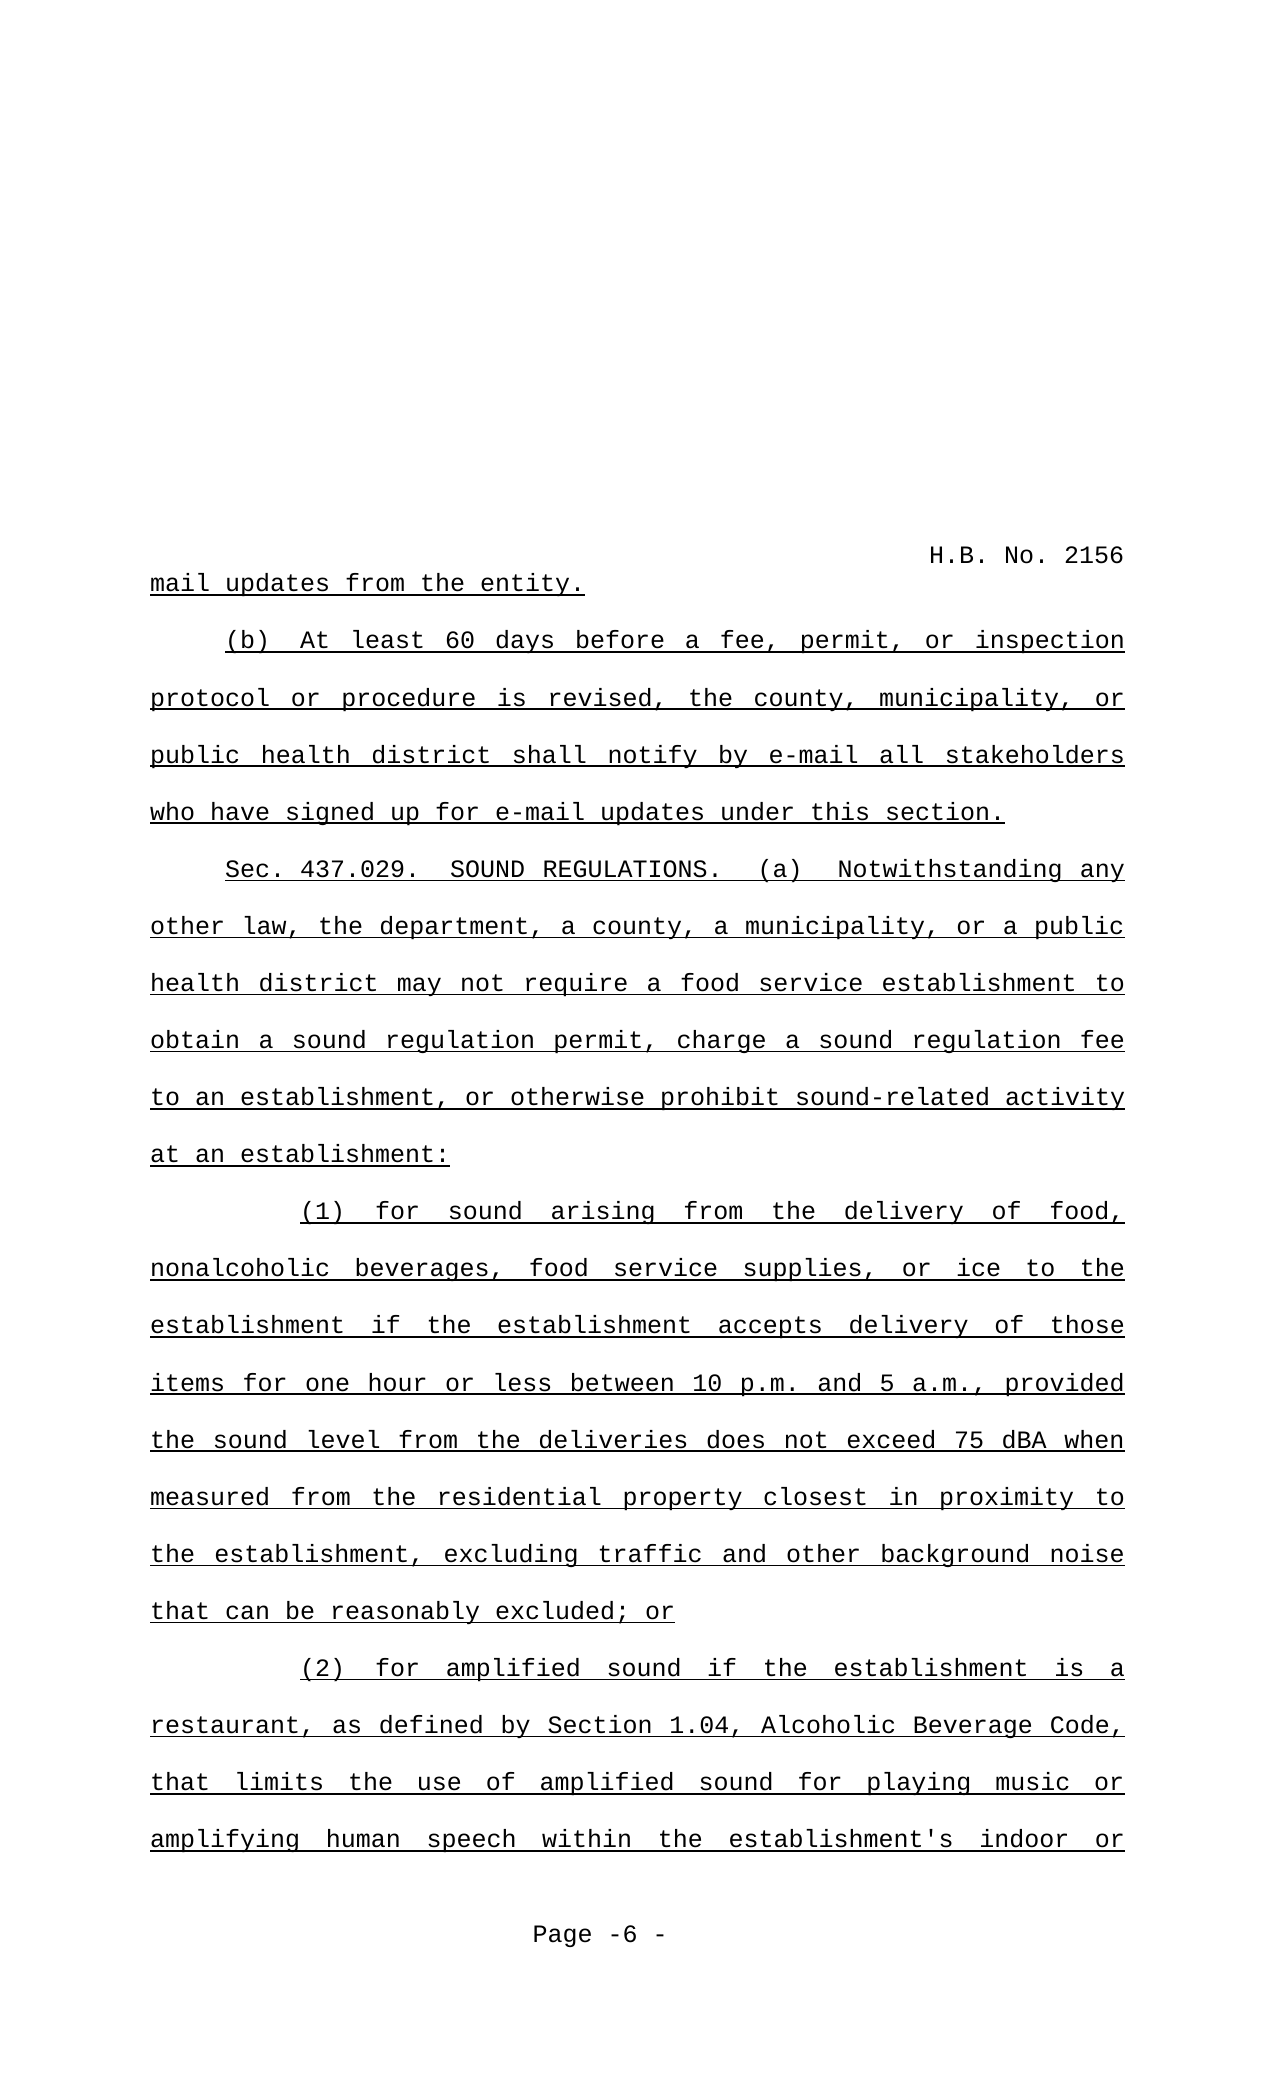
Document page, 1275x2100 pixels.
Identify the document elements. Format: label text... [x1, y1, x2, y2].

text (b) At least 60 days before a fee, permit, or inspection protocol or procedure is revised, the county, municipality, or public health district shall notify by e-mail all stakeholders who have signed up for e-mail updates under this section. [150, 628, 1125, 708]
text (1) for sound arising from the delivery of food, nonalcoholic beverages, food service supplies, or ice to the establishment if the establishment accepts delivery of those items for one hour or less between 10 p.m. and 5 a.m., provided the sound level from the deliveries does not exceed 75 dBA when measured from the residential property closest in proximity to the establishment, excluding traffic and other background noise that can be reasonably excluded; or [150, 1281, 1125, 1336]
text (1) for sound arising from the delivery of food, nonalcoholic beverages, food service supplies, or ice to the establishment if the establishment accepts delivery of those items for one hour or less between 10 p.m. and 5 a.m., provided the sound level from the deliveries does not exceed 75 dBA when measured from the residential property closest in proximity to the establishment, excluding traffic and other background noise that can be reasonably excluded; or [150, 1199, 1125, 1279]
text (1) for sound arising from the delivery of food, nonalcoholic beverages, food service supplies, or ice to the establishment if the establishment accepts delivery of those items for one hour or less between 10 p.m. and 5 a.m., provided the sound level from the deliveries does not exceed 75 dBA when measured from the residential property closest in proximity to the establishment, excluding traffic and other background noise that can be reasonably excluded; or [150, 1395, 1125, 1450]
text Sec. 437.029. SOUND REGULATIONS. (a) Notwithstanding any other law, the department, a county, a municipality, or a public health district may not require a food service establishment to obtain a sound regulation permit, charge a sound regulation fee to an establishment, or otherwise prohibit sound-related activity at an establishment: [150, 1052, 1125, 1108]
text (1) for sound arising from the delivery of food, nonalcoholic beverages, food service supplies, or ice to the establishment if the establishment accepts delivery of those items for one hour or less between 10 p.m. and 5 a.m., provided the sound level from the deliveries does not exceed 75 dBA when measured from the residential property closest in proximity to the establishment, excluding traffic and other background noise that can be reasonably excluded; or [150, 1566, 1125, 1627]
text (b) At least 60 days before a fee, permit, or inspection protocol or procedure is revised, the county, municipality, or public health district shall notify by e-mail all stakeholders who have signed up for e-mail updates under this section. [150, 710, 1125, 765]
text Sec. 437.029. SOUND REGULATIONS. (a) Notwithstanding any other law, the department, a county, a municipality, or a public health district may not require a food service establishment to obtain a sound regulation permit, charge a sound regulation fee to an establishment, or otherwise prohibit sound-related activity at an establishment: [150, 1110, 1125, 1170]
text (1) for sound arising from the delivery of food, nonalcoholic beverages, food service supplies, or ice to the establishment if the establishment accepts delivery of those items for one hour or less between 10 p.m. and 5 a.m., provided the sound level from the deliveries does not exceed 75 dBA when measured from the residential property closest in proximity to the establishment, excluding traffic and other background noise that can be reasonably excluded; or [150, 1509, 1125, 1565]
text (1) for sound arising from the delivery of food, nonalcoholic beverages, food service supplies, or ice to the establishment if the establishment accepts delivery of those items for one hour or less between 10 p.m. and 5 a.m., provided the sound level from the deliveries does not exceed 75 dBA when measured from the residential property closest in proximity to the establishment, excluding traffic and other background noise that can be reasonably excluded; or [150, 1452, 1125, 1508]
text (1) for sound arising from the delivery of food, nonalcoholic beverages, food service supplies, or ice to the establishment if the establishment accepts delivery of those items for one hour or less between 10 p.m. and 5 a.m., provided the sound level from the deliveries does not exceed 75 dBA when measured from the residential property closest in proximity to the establishment, excluding traffic and other background noise that can be reasonably excluded; or [150, 1338, 1125, 1393]
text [150, 1795, 1125, 1850]
text Sec. 437.029. SOUND REGULATIONS. (a) Notwithstanding any other law, the department, a county, a municipality, or a public health district may not require a food service establishment to obtain a sound regulation permit, charge a sound regulation fee to an establishment, or otherwise prohibit sound-related activity at an establishment: [150, 938, 1125, 994]
text Sec. 437.029. SOUND REGULATIONS. (a) Notwithstanding any other law, the department, a county, a municipality, or a public health district may not require a food service establishment to obtain a sound regulation permit, charge a sound regulation fee to an establishment, or otherwise prohibit sound-related activity at an establishment: [150, 995, 1125, 1051]
text Sec. 437.029. SOUND REGULATIONS. (a) Notwithstanding any other law, the department, a county, a municipality, or a public health district may not require a food service establishment to obtain a sound regulation permit, charge a sound regulation fee to an establishment, or otherwise prohibit sound-related activity at an establishment: [150, 856, 1125, 937]
text (b) At least 60 days before a fee, permit, or inspection protocol or procedure is revised, the county, municipality, or public health district shall notify by e-mail all stakeholders who have signed up for e-mail updates under this section. [150, 767, 1125, 828]
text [150, 571, 1125, 599]
